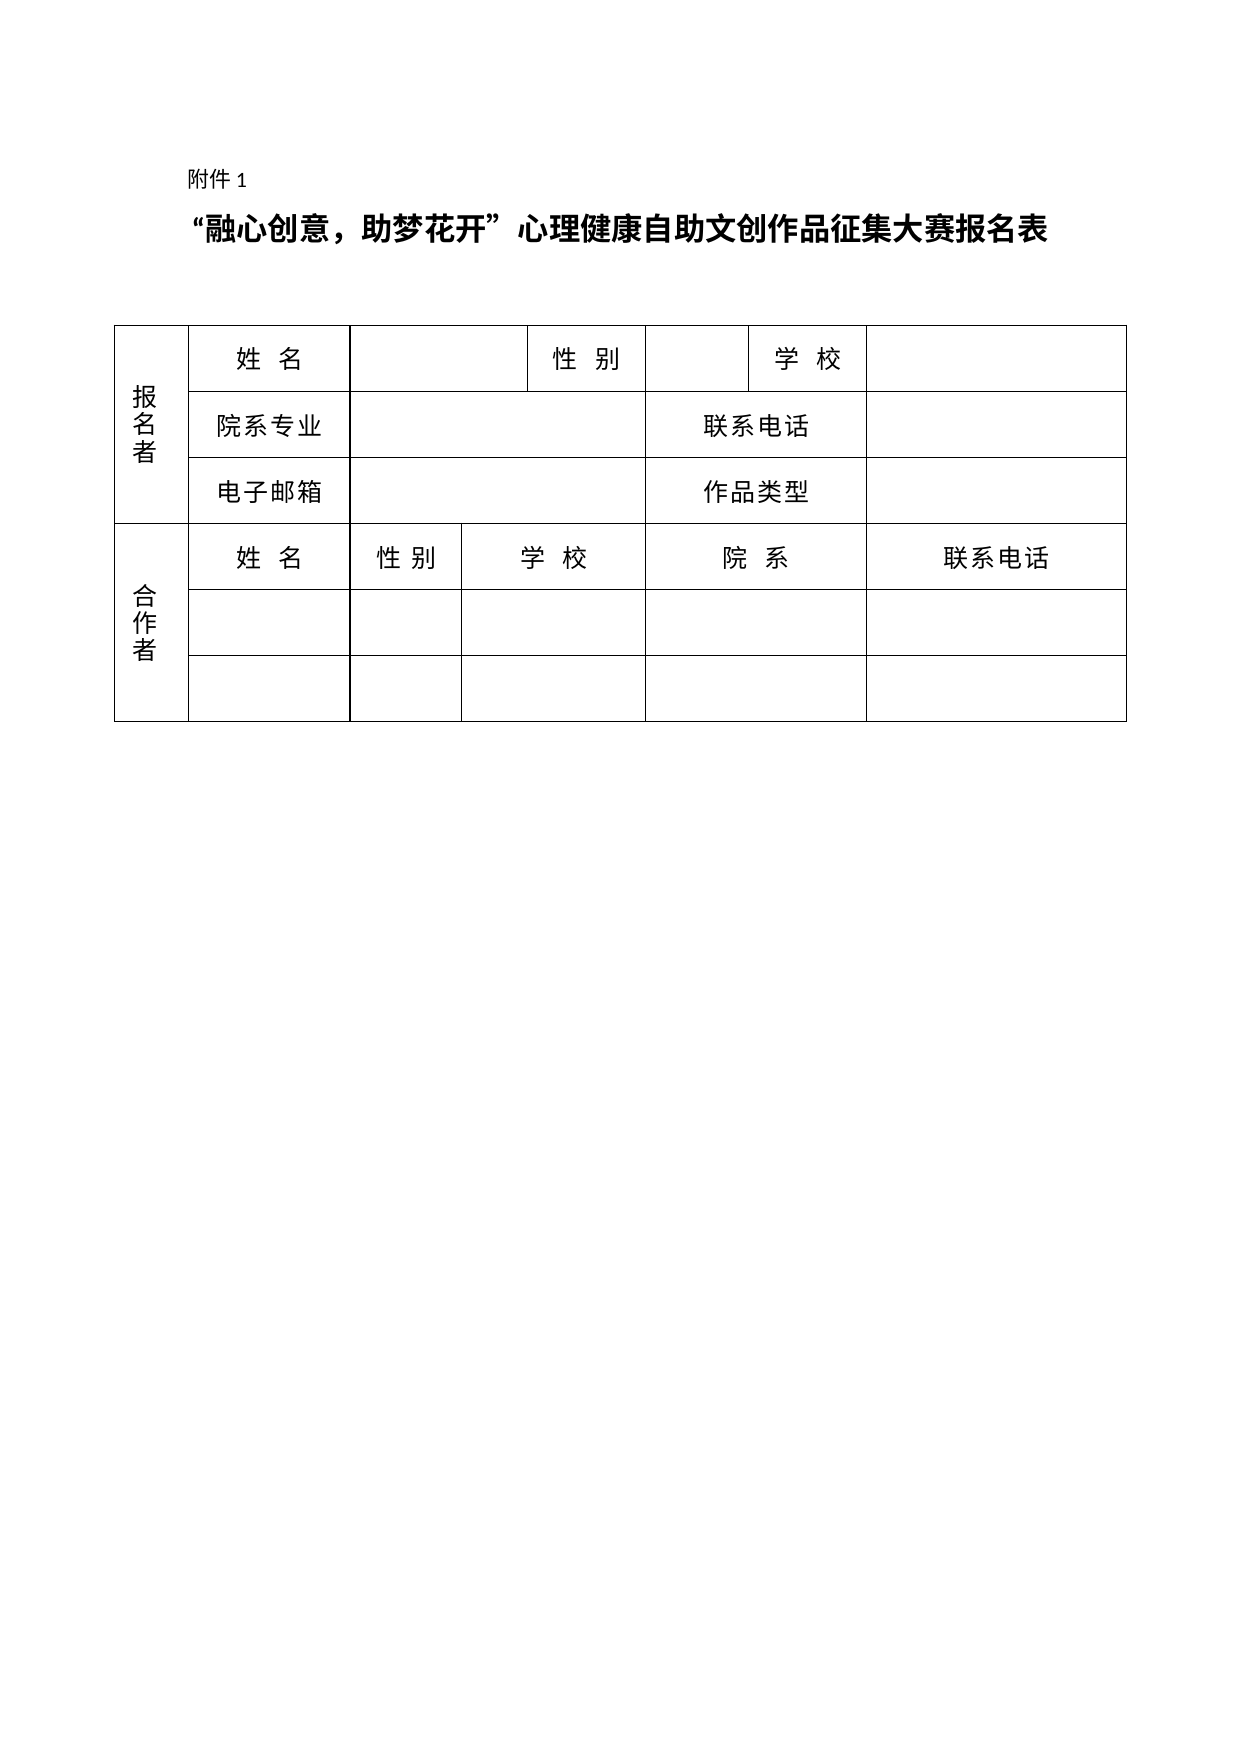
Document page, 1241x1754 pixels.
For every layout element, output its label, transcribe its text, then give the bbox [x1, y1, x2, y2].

table_cell [462, 656, 645, 721]
text 附件1 [187, 162, 1053, 194]
table_cell [351, 392, 645, 457]
table_cell [351, 590, 461, 655]
table_cell [462, 590, 645, 655]
table_cell [189, 590, 349, 655]
table_cell [867, 590, 1126, 655]
table_cell [646, 656, 866, 721]
table_header [646, 326, 748, 391]
table_header 报名者 [115, 326, 188, 523]
table_cell 学 校 [462, 524, 645, 589]
table_cell [867, 458, 1126, 523]
table_cell 性 别 [351, 524, 461, 589]
table_cell [189, 656, 349, 721]
table_cell [351, 458, 645, 523]
table_header [351, 326, 527, 391]
table_cell 联系电话 [867, 524, 1126, 589]
table_header [867, 326, 1126, 391]
table_header 姓 名 [189, 326, 349, 391]
table_cell [867, 656, 1126, 721]
table_cell 作品类型 [646, 458, 866, 523]
table_header 学 校 [749, 326, 866, 391]
table_cell 联系电话 [646, 392, 866, 457]
table_cell [351, 656, 461, 721]
table_header 性 别 [528, 326, 645, 391]
table_cell 电子邮箱 [189, 458, 349, 523]
table_cell 合作者 [115, 524, 188, 721]
table_cell [646, 590, 866, 655]
table_cell [867, 392, 1126, 457]
text “融心创意，助梦花开”心理健康自助文创作品征集大赛报名表 [187, 194, 1053, 259]
table_cell 姓 名 [189, 524, 349, 589]
table_cell 院 系 [646, 524, 866, 589]
table_cell 院系专业 [189, 392, 349, 457]
